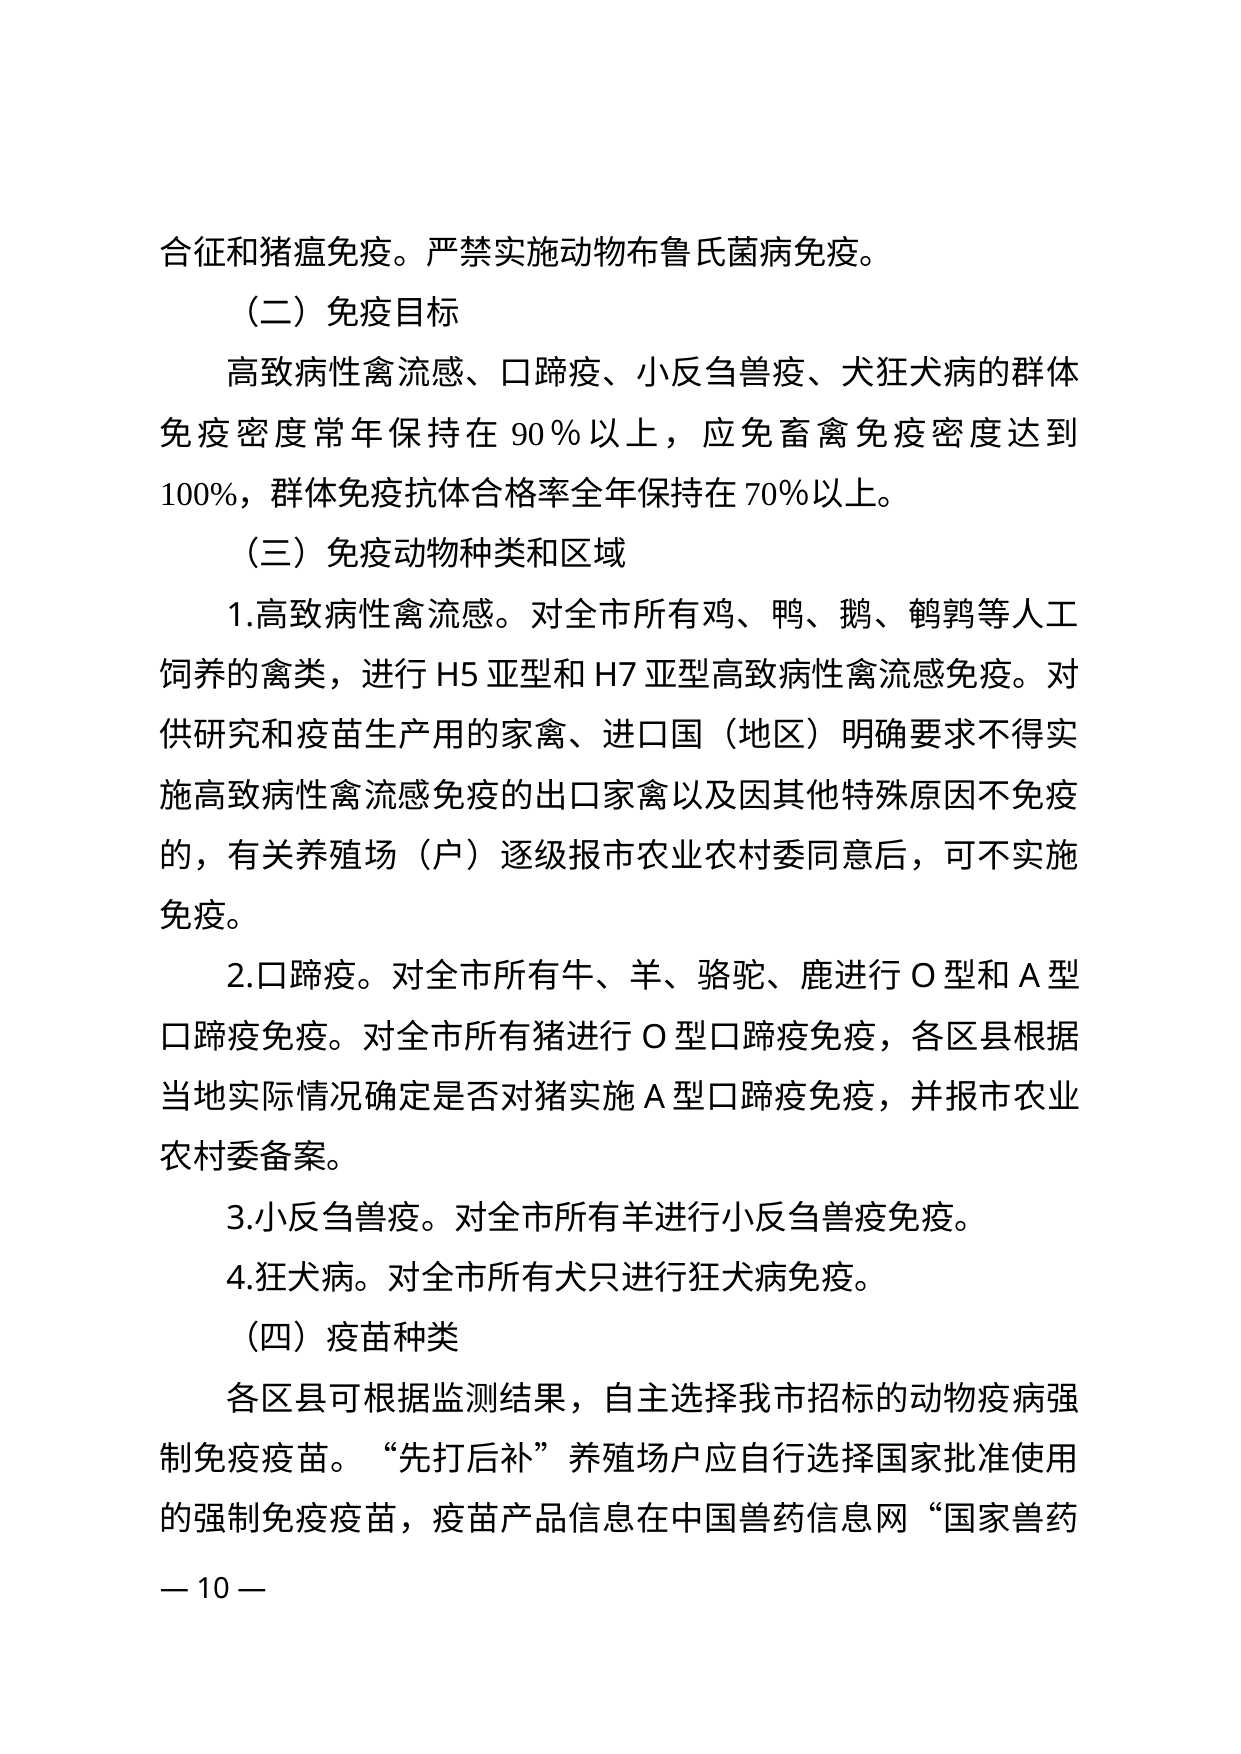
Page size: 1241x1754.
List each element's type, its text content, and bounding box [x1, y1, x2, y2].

text （二）免疫目标 [226, 280, 1081, 340]
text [159, 1365, 1081, 1546]
text 2.口蹄疫。对全市所有牛、羊、骆驼、鹿进行O型和A型口蹄疫免疫。对全市所有猪进行O型口蹄疫免疫，各区县根据当地实际情况确定是否对猪实施A型口蹄疫免疫，并报市农业农村委备案。 [159, 943, 1081, 1184]
text 1.高致病性禽流感。对全市所有鸡、鸭、鹅、鹌鹑等人工饲养的禽类，进行H5亚型和H7亚型高致病性禽流感免疫。对供研究和疫苗生产用的家禽、进口国（地区）明确要求不得实施高致病性禽流感免疫的出口家禽以及因其他特殊原因不免疫的，有关养殖场（户）逐级报市农业农村委同意后，可不实施免疫。 [159, 581, 1081, 943]
text （三）免疫动物种类和区域 [159, 521, 1081, 581]
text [159, 219, 1081, 280]
text 高致病性禽流感、口蹄疫、小反刍兽疫、犬狂犬病的群体免疫密度常年保持在90％以上，应免畜禽免疫密度达到100%，群体免疫抗体合格率全年保持在70％以上。 [159, 340, 1081, 521]
text 3.小反刍兽疫。对全市所有羊进行小反刍兽疫免疫。 [159, 1184, 1081, 1245]
text （四）疫苗种类 [159, 1305, 1081, 1365]
text 4.狂犬病。对全市所有犬只进行狂犬病免疫。 [159, 1245, 1081, 1305]
